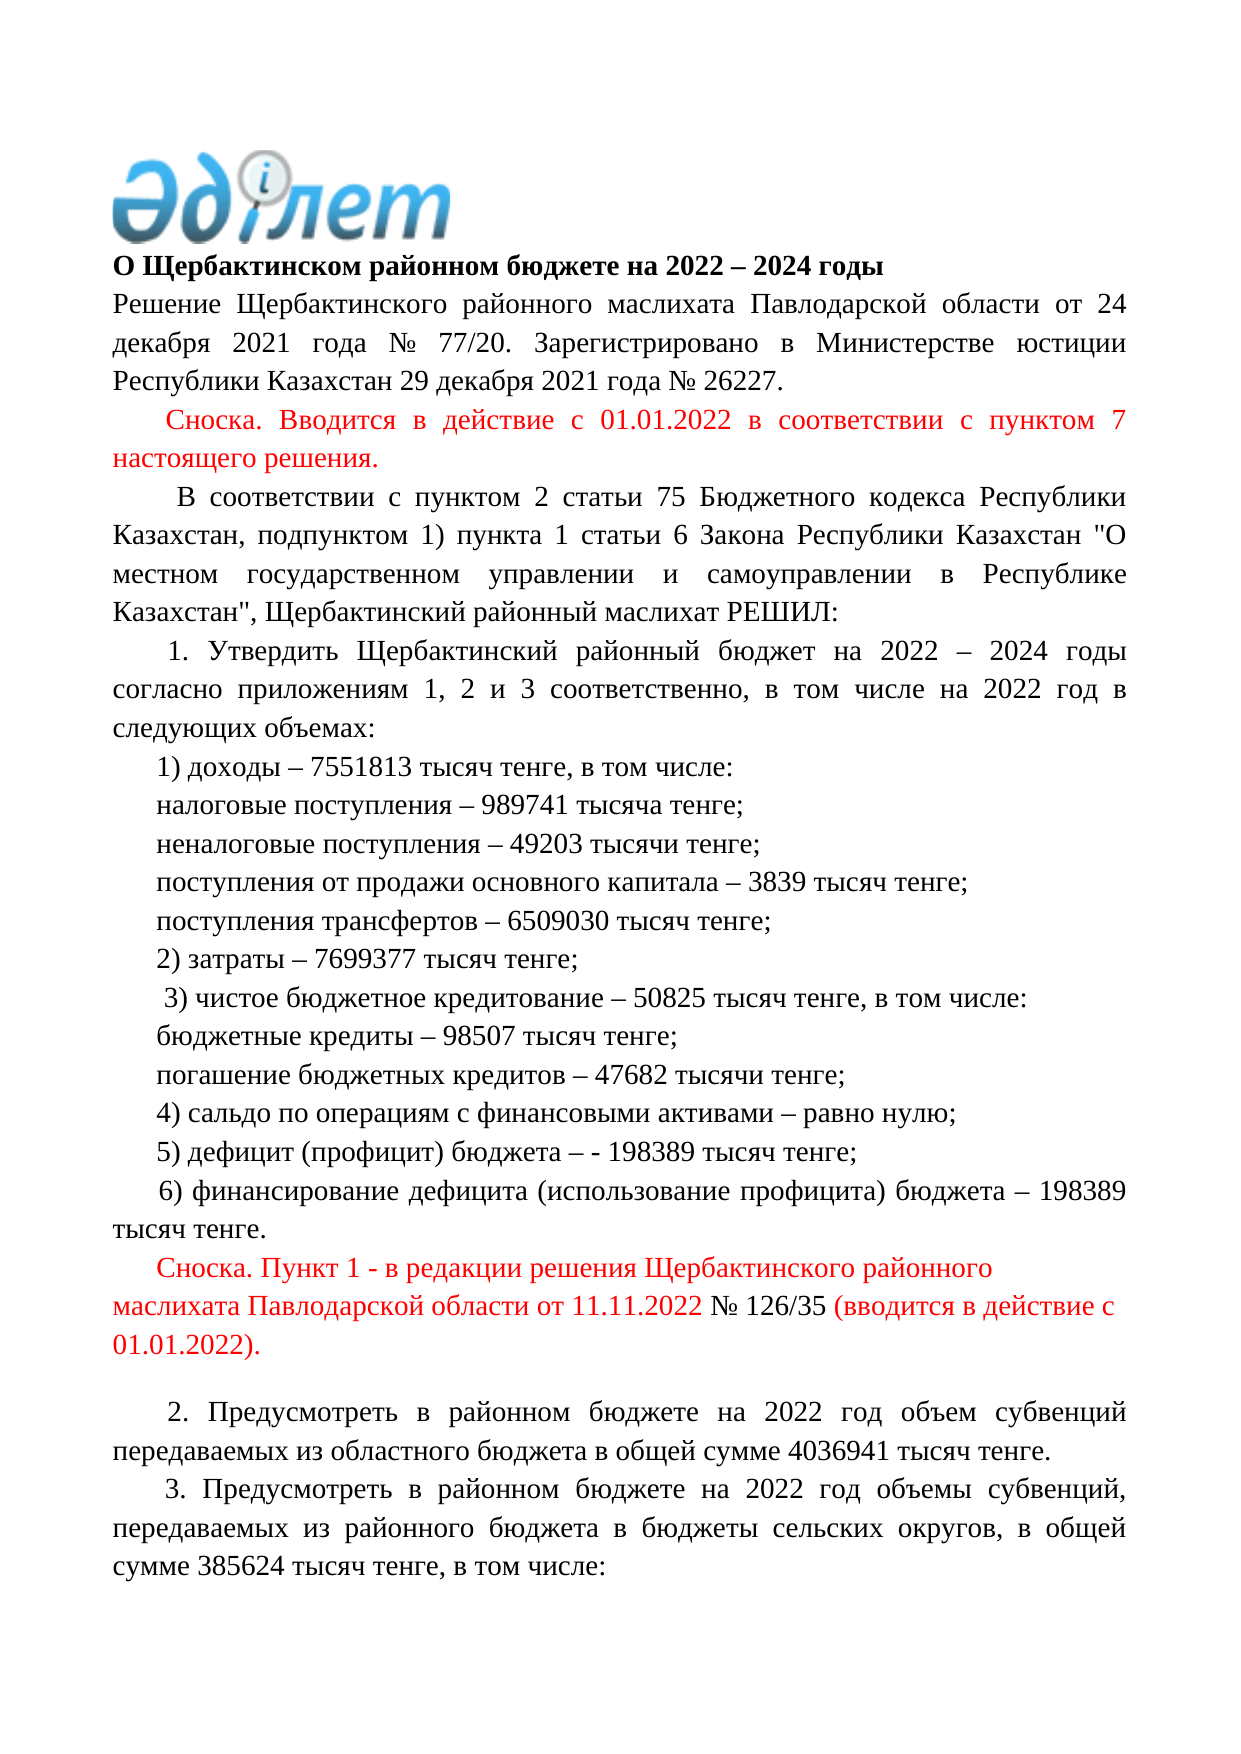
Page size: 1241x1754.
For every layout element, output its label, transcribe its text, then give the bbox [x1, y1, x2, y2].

text 3) чистое бюджетное кредитование – 50825 тысяч тенге, в том числе: [112, 980, 1128, 1013]
text поступления от продажи основного капитала – 3839 тысяч тенге; [112, 864, 1128, 898]
text 2) затраты – 7699377 тысяч тенге; [112, 941, 1128, 975]
text 4) сальдо по операциям с финансовыми активами – равно нулю; [112, 1096, 1128, 1129]
text Сноска. Вводится в действие с 01.01.2022 в соответствии с пунктом 7 настоящего решения. [112, 402, 1128, 474]
text 6) финансирование дефицита (использование профицита) бюджета – 198389 тысяч тенге. [112, 1173, 1128, 1245]
text 1. Утвердить Щербактинский районный бюджет на 2022 – 2024 годы согласно приложениям 1, 2 и 3 соответственно, в том числе на 2022 год в следующих объемах: [112, 633, 1128, 744]
text 1) доходы – 7551813 тысяч тенге, в том числе: [112, 749, 1128, 782]
text бюджетные кредиты – 98507 тысяч тенге; [112, 1018, 1128, 1052]
text О Щербактинском районном бюджете на 2022 – 2024 годы [112, 248, 1128, 281]
text неналоговые поступления – 49203 тысячи тенге; [112, 826, 1128, 859]
picture [112, 150, 451, 244]
text налоговые поступления – 989741 тысяча тенге; [112, 787, 1128, 821]
text В соответствии с пунктом 2 статьи 75 Бюджетного кодекса Республики Казахстан, подпунктом 1) пункта 1 статьи 6 Закона Республики Казахстан "О местном государственном управлении и самоуправлении в Республике Казахстан", Щербактинский районный маслихат РЕШИЛ: [112, 479, 1128, 628]
text поступления трансфертов – 6509030 тысяч тенге; [112, 903, 1128, 936]
text 2. Предусмотреть в районном бюджете на 2022 год объем субвенций передаваемых из областного бюджета в общей сумме 4036941 тысяч тенге. [112, 1394, 1128, 1466]
text погашение бюджетных кредитов – 47682 тысячи тенге; [112, 1057, 1128, 1091]
text Сноска. Пункт 1 - в редакции решения Щербактинского районного маслихата Павлодарской области от 11.11.2022 № 126/35 (вводится в действие с 01.01.2022). [112, 1250, 1128, 1391]
text 5) дефицит (профицит) бюджета – - 198389 тысяч тенге; [112, 1134, 1128, 1168]
text Решение Щербактинского районного маслихата Павлодарской области от 24 декабря 2021 года № 77/20. Зарегистрировано в Министерстве юстиции Республики Казахстан 29 декабря 2021 года № 26227. [112, 286, 1128, 397]
text 3. Предусмотреть в районном бюджете на 2022 год объемы субвенций, передаваемых из районного бюджета в бюджеты сельских округов, в общей сумме 385624 тысяч тенге, в том числе: [112, 1471, 1128, 1582]
